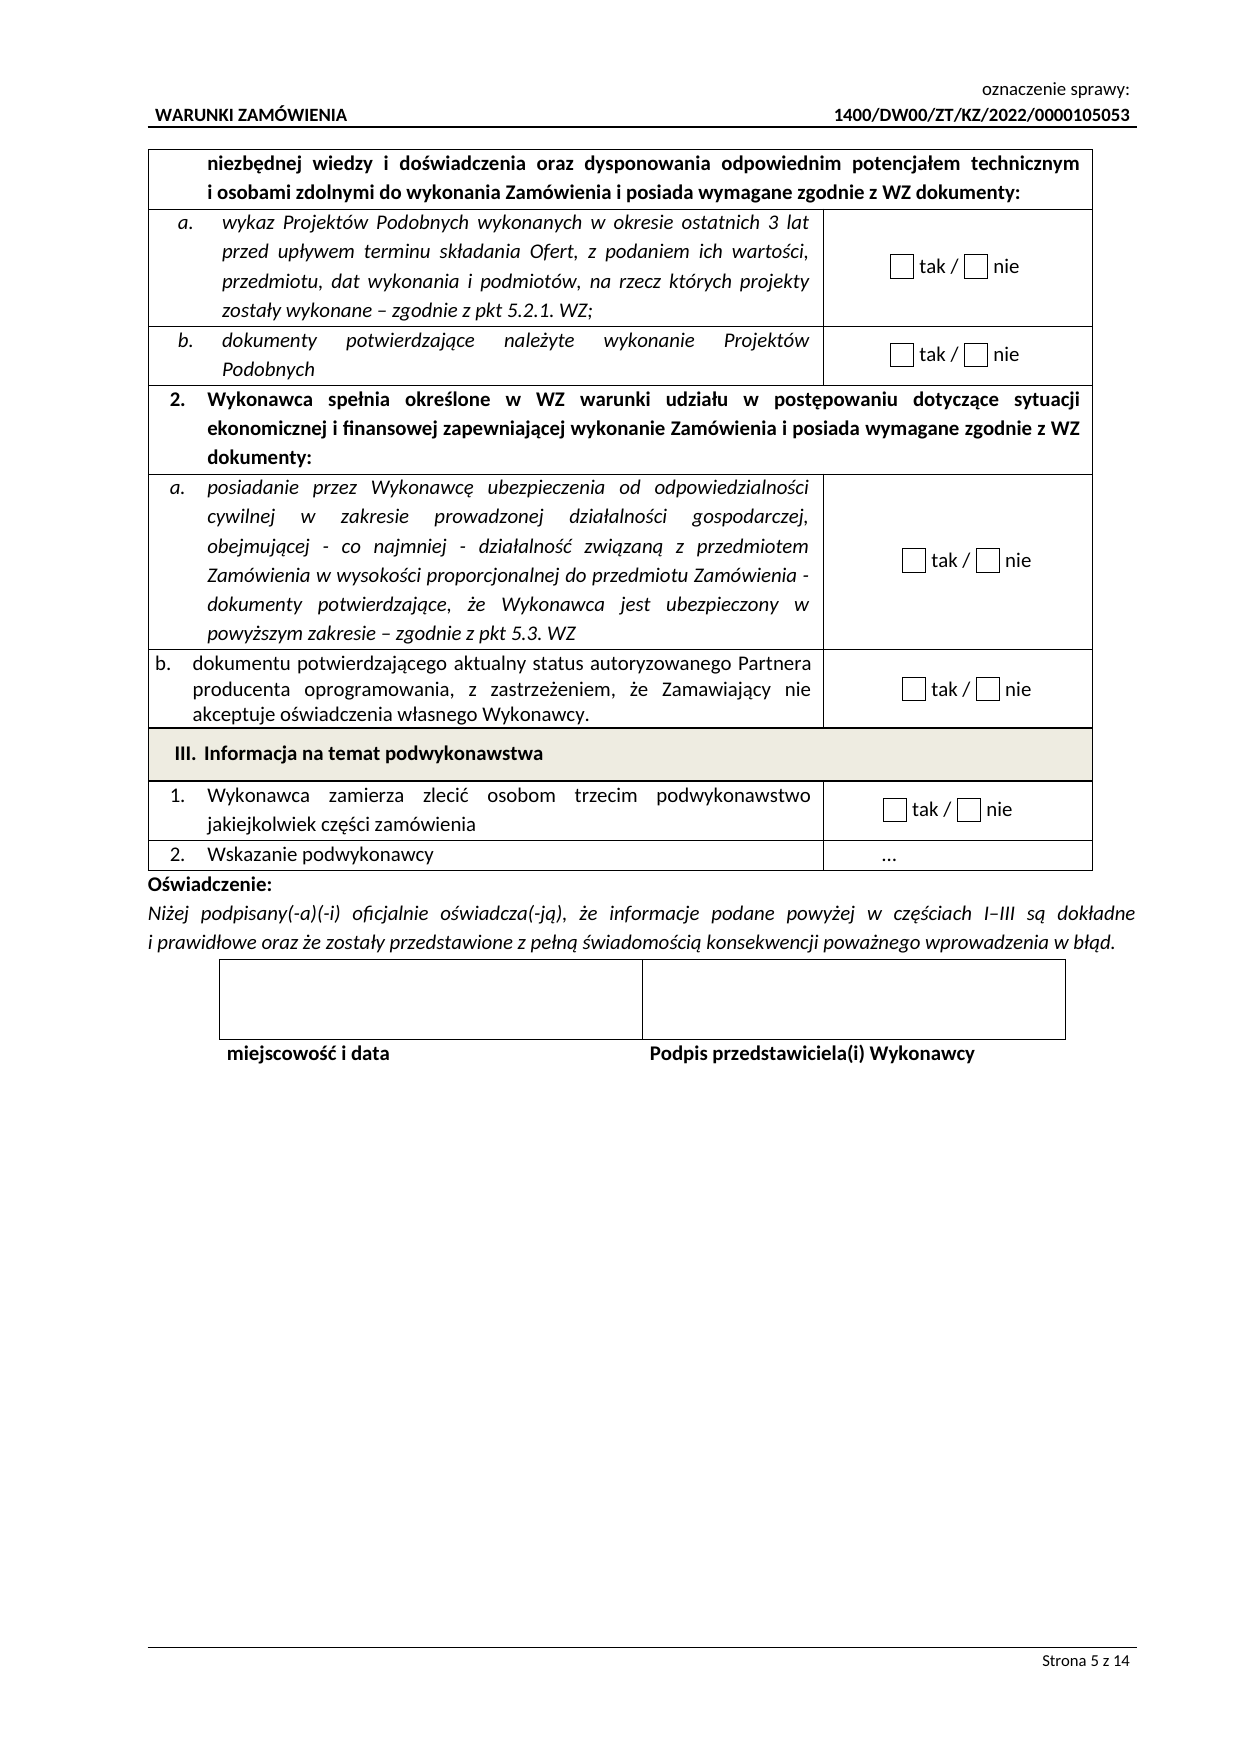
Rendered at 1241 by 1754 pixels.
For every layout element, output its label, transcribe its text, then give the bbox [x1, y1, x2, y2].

table_cell Wykonawca spełnia określone w WZ warunki udziału w postępowaniu dotyczące sytuacji ekonomicznej i finansowej zapewniającej wykonanie Zamówienia i posiada wymagane zgodnie z WZ dokumenty: [149, 386, 1092, 473]
table_cell tak / nie [824, 650, 1092, 727]
table_header Wykonawca zamierza zlecić osobom trzecim podwykonawstwo jakiejkolwiek części zamówienia [149, 782, 823, 840]
table_cell dokumentu potwierdzającego aktualny status autoryzowanego Partnera producenta oprogramowania, z zastrzeżeniem, że Zamawiający nie akceptuje oświadczenia własnego Wykonawcy. [149, 650, 823, 727]
table_cell … [824, 841, 1092, 870]
table_cell wykaz Projektów Podobnych wykonanych w okresie ostatnich 3 lat przed upływem terminu składania Ofert, z podaniem ich wartości, przedmiotu, dat wykonania i podmiotów, na rzecz których projekty zostały wykonane – zgodnie z pkt 5.2.1. WZ; [149, 210, 823, 326]
table_cell tak / nie [824, 475, 1092, 649]
table_header Wykonawca spełnia określone w WZ warunki udziału w postępowaniu dotyczące posiadania niezbędnej wiedzy i doświadczenia oraz dysponowania odpowiednim potencjałem technicznym i osobami zdolnymi do wykonania Zamówienia i posiada wymagane zgodnie z WZ dokumenty: [149, 150, 1092, 208]
table_cell tak / nie [824, 327, 1092, 385]
table_cell dokumenty potwierdzające należyte wykonanie Projektów Podobnych [149, 327, 823, 385]
table_header tak / nie [824, 782, 1092, 840]
text Niżej podpisany(-a)(-i) oficjalnie oświadcza(-ją), że informacje podane powyżej w częściach I–III są dokładne i prawidłowe oraz że zostały przedstawione z pełną świadomością konsekwencji poważnego wprowadzenia w błąd. [148, 900, 1137, 955]
table_header [643, 960, 1065, 1039]
table_cell posiadanie przez Wykonawcę ubezpieczenia od odpowiedzialności cywilnej w zakresie prowadzonej działalności gospodarczej, obejmującej - co najmniej - działalność związaną z przedmiotem Zamówienia w wysokości proporcjonalnej do przedmiotu Zamówienia - dokumenty potwierdzające, że Wykonawca jest ubezpieczony w powyższym zakresie – zgodnie z pkt 5.3. WZ [149, 475, 823, 649]
table_cell Podpis przedstawiciela(i) Wykonawcy [642, 1040, 1065, 1069]
table_cell miejscowość i data [219, 1040, 642, 1069]
table_header Informacja na temat podwykonawstwa [149, 729, 1092, 780]
table_header [220, 960, 642, 1039]
text Oświadczenie: [148, 871, 1137, 897]
table_cell Wskazanie podwykonawcy [149, 841, 823, 870]
table_cell tak / nie [824, 210, 1092, 326]
